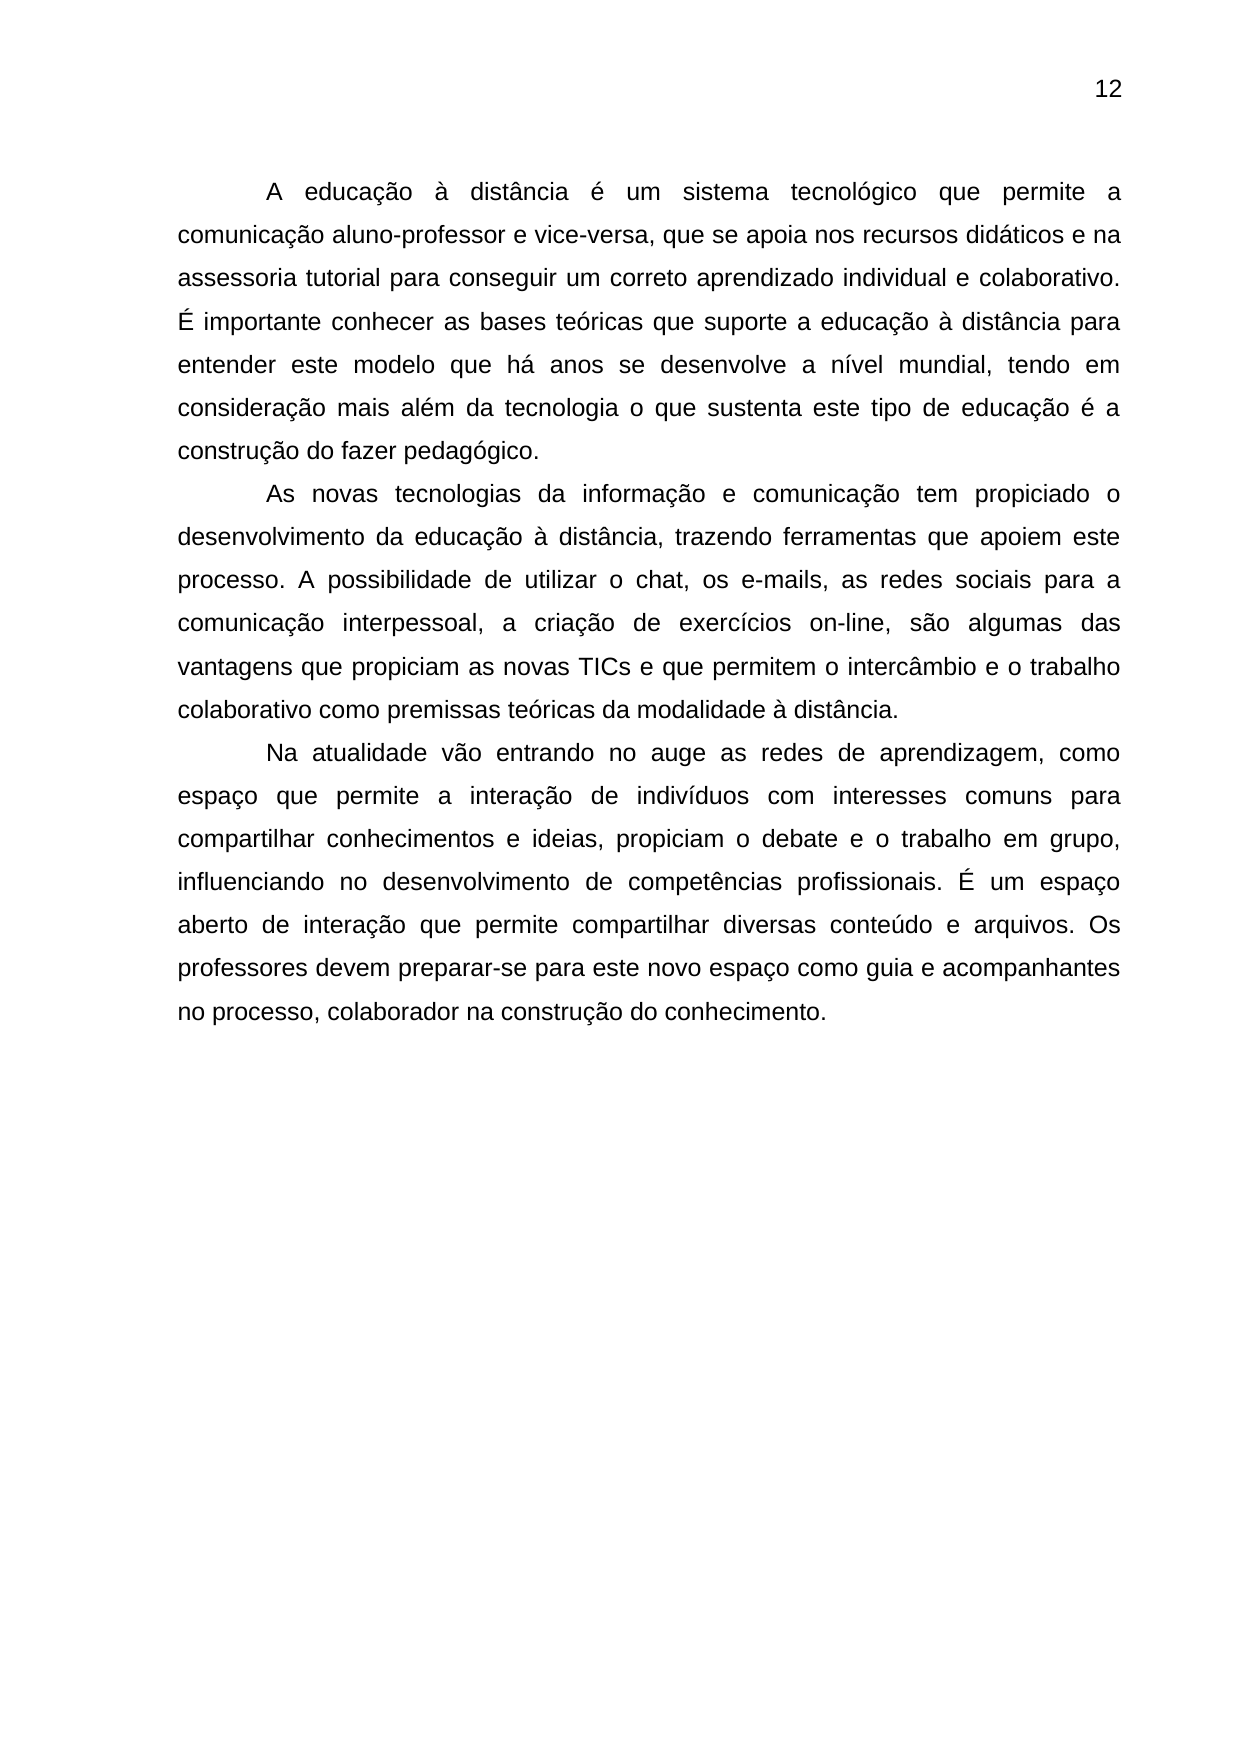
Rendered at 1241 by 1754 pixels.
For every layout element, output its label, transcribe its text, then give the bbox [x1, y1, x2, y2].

text Na atualidade vão entrando no auge as redes de aprendizagem, como espaço que permite a interação de indivíduos com interesses comuns para compartilhar conhecimentos e ideias, propiciam o debate e o trabalho em grupo, influenciando no desenvolvimento de competências profissionais. É um espaço aberto de interação que permite compartilhar diversas conteúdo e arquivos. Os professores devem preparar-se para este novo espaço como guia e acompanhantes no processo, colaborador na construção do conhecimento. [177, 738, 1122, 1025]
text As novas tecnologias da informação e comunicação tem propiciado o desenvolvimento da educação à distância, trazendo ferramentas que apoiem este processo. A possibilidade de utilizar o chat, os e-mails, as redes sociais para a comunicação interpessoal, a criação de exercícios on-line, são algumas das vantagens que propiciam as novas TICs e que permitem o intercâmbio e o trabalho colaborativo como premissas teóricas da modalidade à distância. [177, 479, 1122, 723]
text A educação à distância é um sistema tecnológico que permite a comunicação aluno-professor e vice-versa, que se apoia nos recursos didáticos e na assessoria tutorial para conseguir um correto aprendizado individual e colaborativo. É importante conhecer as bases teóricas que suporte a educação à distância para entender este modelo que há anos se desenvolve a nível mundial, tendo em consideração mais além da tecnologia o que sustenta este tipo de educação é a construção do fazer pedagógico. [177, 177, 1122, 465]
